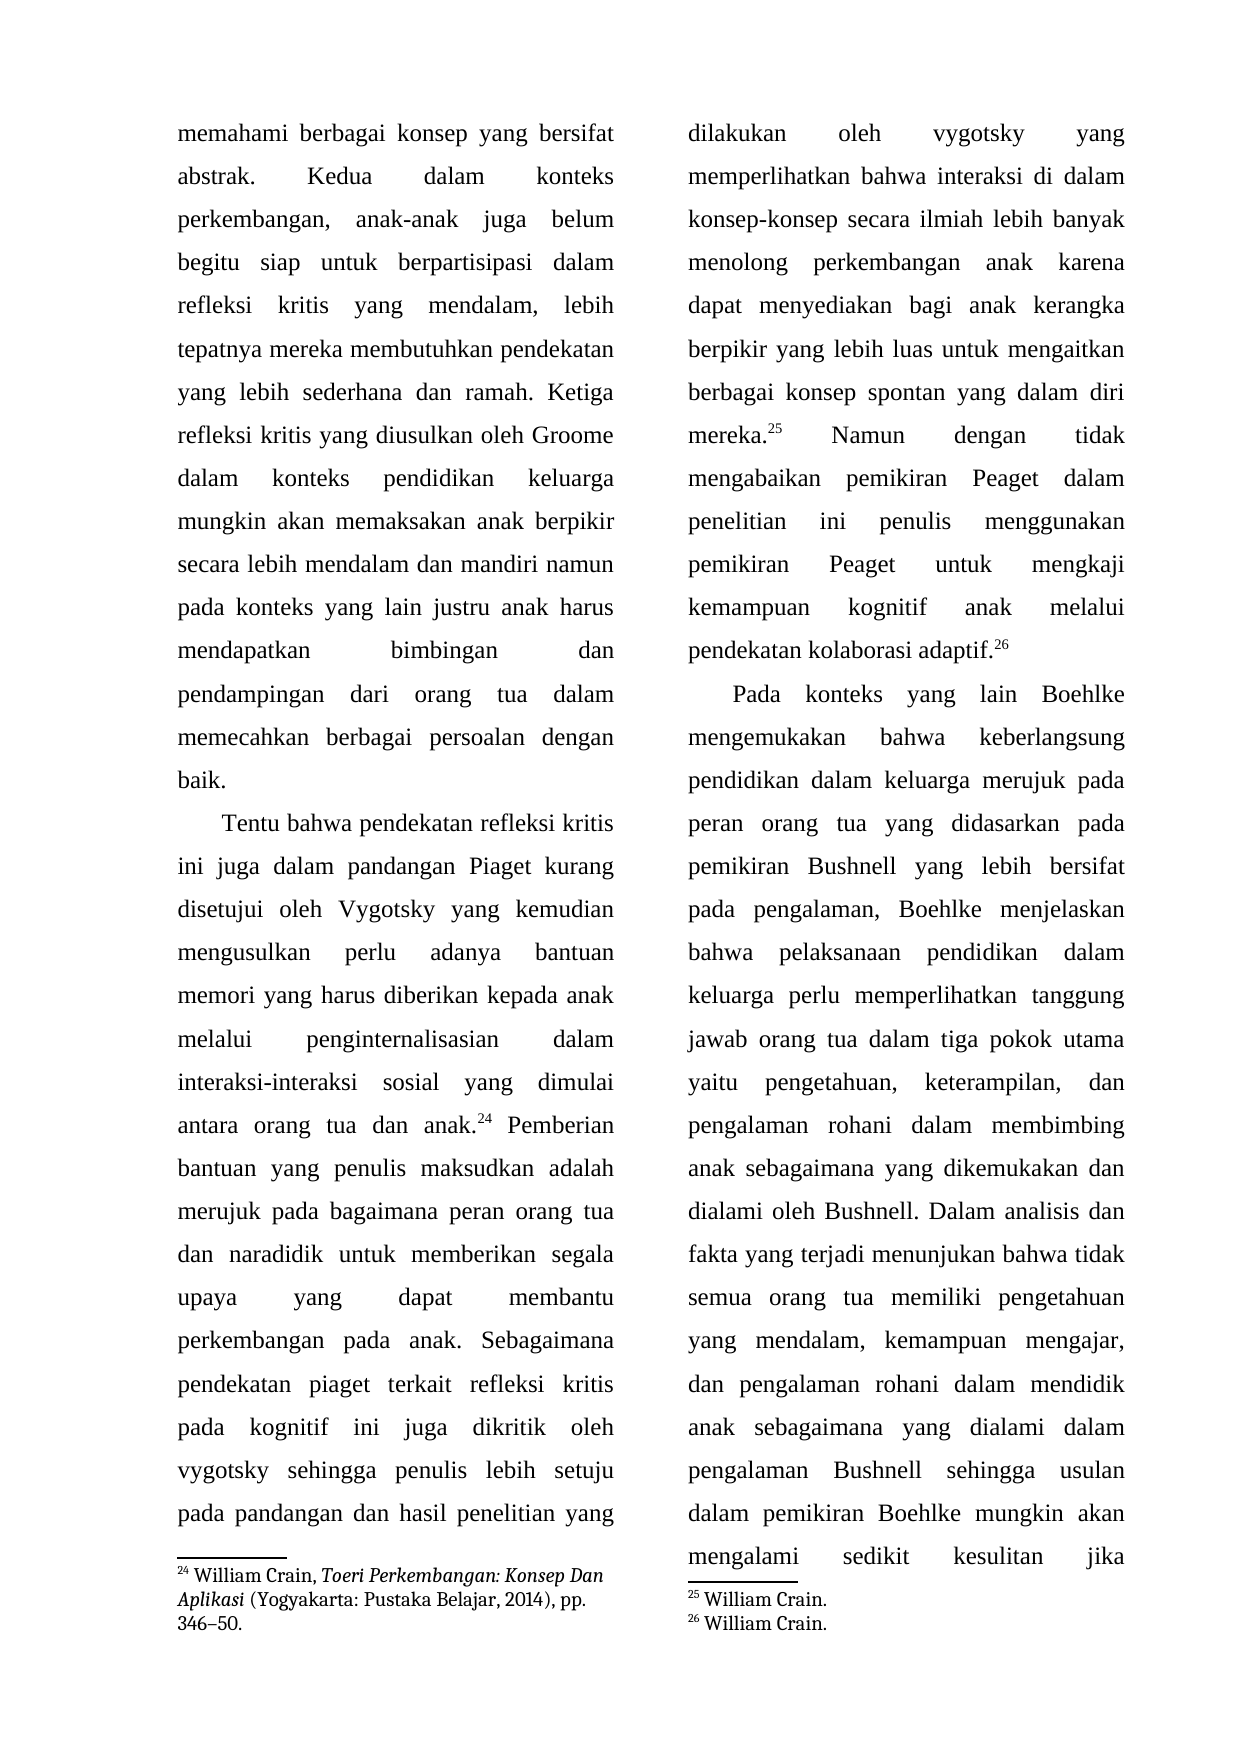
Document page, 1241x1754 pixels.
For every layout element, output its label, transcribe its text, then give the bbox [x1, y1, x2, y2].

text Tentu bahwa pendekatan refleksi kritis ini juga dalam pandangan Piaget kurang disetujui oleh Vygotsky yang kemudian mengusulkan perlu adanya bantuan memori yang harus diberikan kepada anak melalui penginternalisasian dalam interaksi-interaksi sosial yang dimulai antara orang tua dan anak. Pemberian bantuan yang penulis maksudkan adalah merujuk pada bagaimana peran orang tua dan naradidik untuk memberikan segala upaya yang dapat membantu perkembangan pada anak. Sebagaimana pendekatan piaget terkait refleksi kritis pada kognitif ini juga dikritik oleh vygotsky sehingga penulis lebih setuju pada pandangan dan hasil penelitian yang dilakukan oleh vygotsky yang memperlihatkan bahwa interaksi di dalam konsep-konsep secara ilmiah lebih banyak menolong perkembangan anak karena dapat menyediakan bagi anak kerangka berpikir yang lebih luas untuk mengaitkan berbagai konsep spontan yang dalam diri mereka. Namun dengan tidak mengabaikan pemikiran Peaget dalam penelitian ini penulis menggunakan pemikiran Peaget untuk mengkaji kemampuan kognitif anak melalui pendekatan kolaborasi adaptif. [177, 808, 614, 1527]
text Tentu bahwa pendekatan refleksi kritis ini juga dalam pandangan Piaget kurang disetujui oleh Vygotsky yang kemudian mengusulkan perlu adanya bantuan memori yang harus diberikan kepada anak melalui penginternalisasian dalam interaksi-interaksi sosial yang dimulai antara orang tua dan anak. Pemberian bantuan yang penulis maksudkan adalah merujuk pada bagaimana peran orang tua dan naradidik untuk memberikan segala upaya yang dapat membantu perkembangan pada anak. Sebagaimana pendekatan piaget terkait refleksi kritis pada kognitif ini juga dikritik oleh vygotsky sehingga penulis lebih setuju pada pandangan dan hasil penelitian yang dilakukan oleh vygotsky yang memperlihatkan bahwa interaksi di dalam konsep-konsep secara ilmiah lebih banyak menolong perkembangan anak karena dapat menyediakan bagi anak kerangka berpikir yang lebih luas untuk mengaitkan berbagai konsep spontan yang dalam diri mereka. Namun dengan tidak mengabaikan pemikiran Peaget dalam penelitian ini penulis menggunakan pemikiran Peaget untuk mengkaji kemampuan kognitif anak melalui pendekatan kolaborasi adaptif. [688, 118, 1125, 664]
